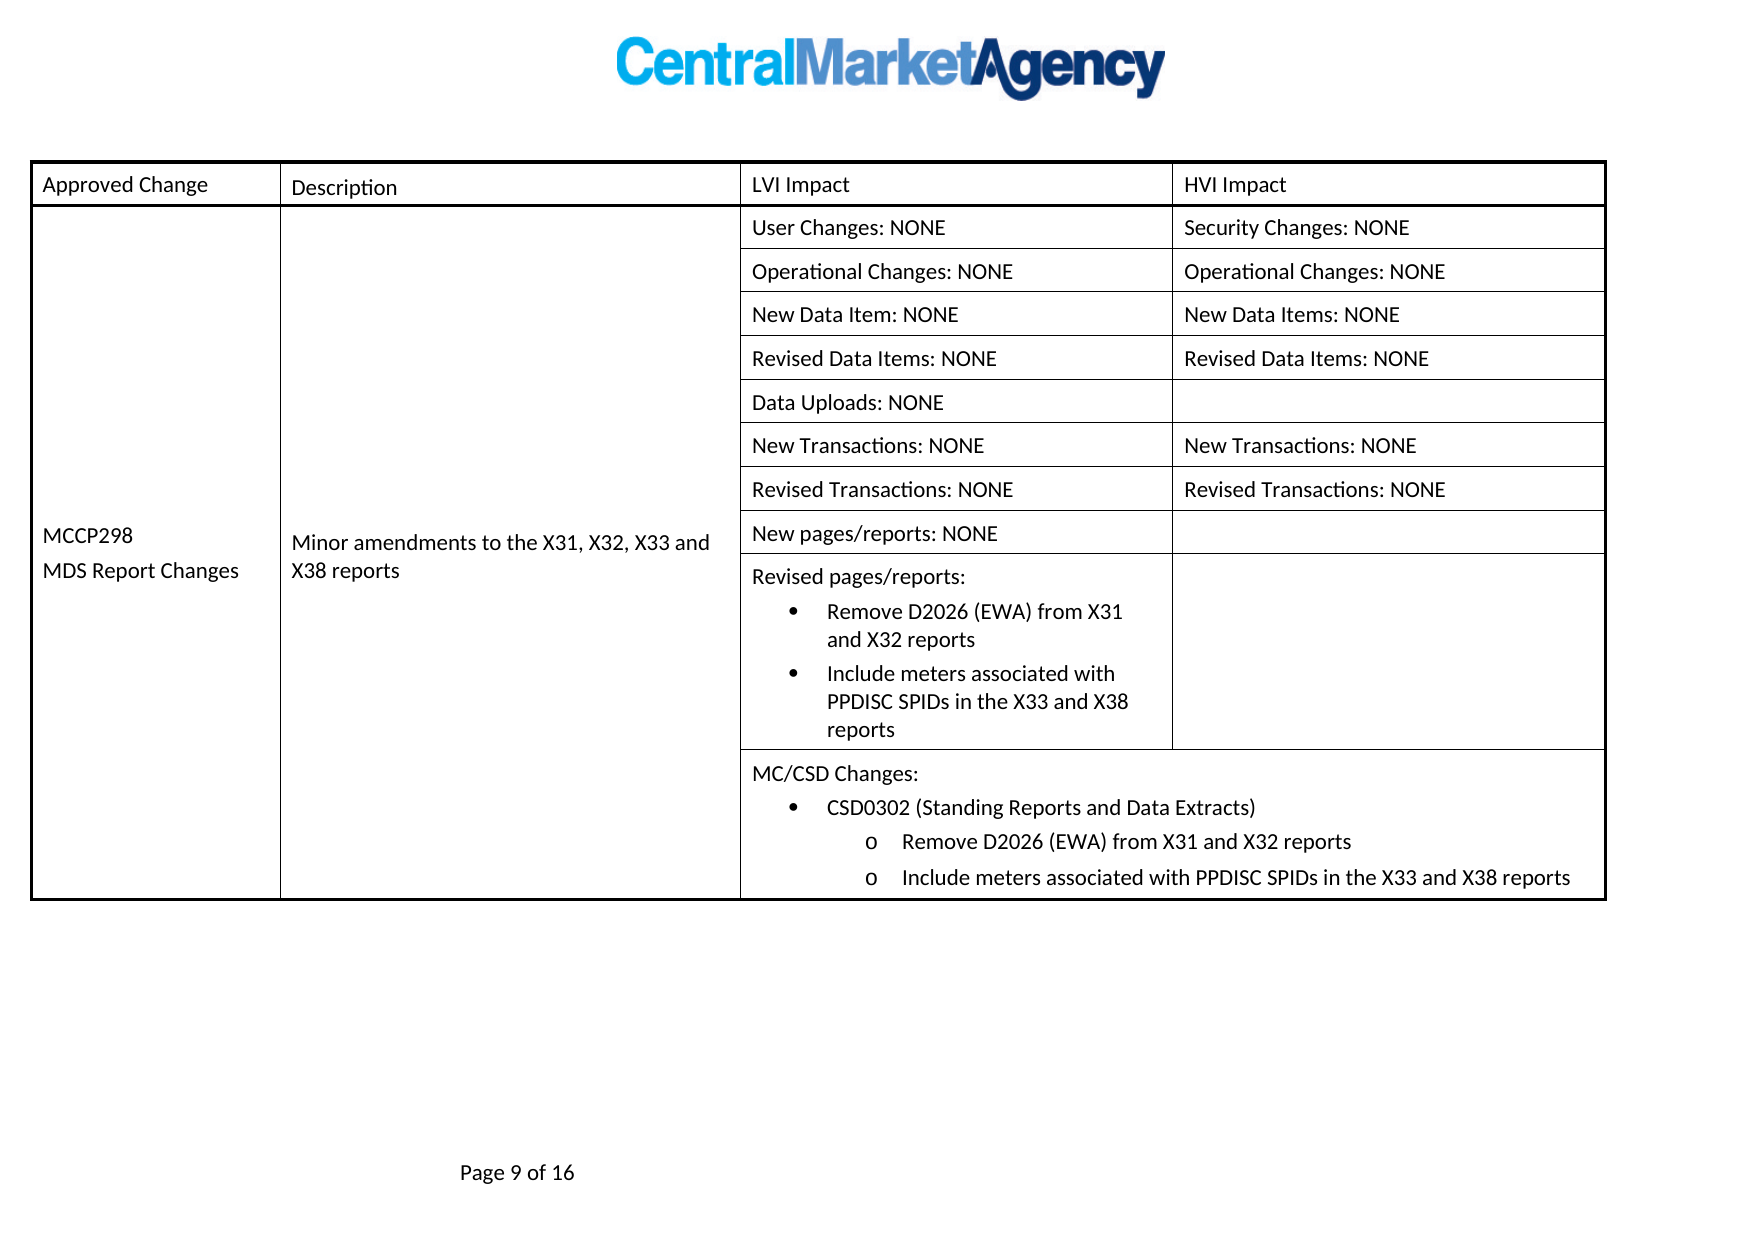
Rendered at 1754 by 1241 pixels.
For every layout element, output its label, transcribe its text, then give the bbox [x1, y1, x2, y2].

table_header Description [281, 164, 740, 204]
table_cell New pages/reports: NONE [741, 511, 1172, 553]
table_cell New Transactions: NONE [1173, 423, 1604, 466]
table_cell MCCP298 MDS Report Changes [33, 207, 280, 898]
table_cell New Data Items: NONE [1173, 292, 1604, 335]
table_cell Revised Data Items: NONE [741, 336, 1172, 378]
table_cell Operational Changes: NONE [1173, 249, 1604, 291]
table_cell Security Changes: NONE [1173, 207, 1604, 248]
table_cell New Transactions: NONE [741, 423, 1172, 466]
table_cell Operational Changes: NONE [741, 249, 1172, 291]
table_cell Data Uploads: NONE [741, 380, 1172, 422]
table_header LVI Impact [741, 164, 1172, 204]
table_cell Revised Transactions: NONE [741, 467, 1172, 509]
table_cell [1173, 554, 1604, 749]
table_cell Revised pages/reports: Remove D2026 (EWA) from X31 and X32 reports Include meters associated with PPDISC SPIDs in the X33 and X38 reports [741, 554, 1172, 749]
table_cell User Changes: NONE [741, 207, 1172, 248]
table_header Approved Change [33, 164, 280, 204]
table_cell Revised Transactions: NONE [1173, 467, 1604, 509]
table_cell [1173, 511, 1604, 553]
table_header HVI Impact [1173, 164, 1604, 204]
table_cell [1173, 380, 1604, 422]
picture [617, 36, 1165, 101]
table_cell Minor amendments to the X31, X32, X33 and X38 reports [281, 207, 740, 898]
table_cell MC/CSD Changes: CSD0302 (Standing Reports and Data Extracts) Remove D2026 (EWA) from X31 and X32 reports Include meters associated with PPDISC SPIDs in the X33 and X38 reports [741, 750, 1604, 898]
table_cell New Data Item: NONE [741, 292, 1172, 335]
table_cell Revised Data Items: NONE [1173, 336, 1604, 378]
picture [664, 57, 674, 62]
